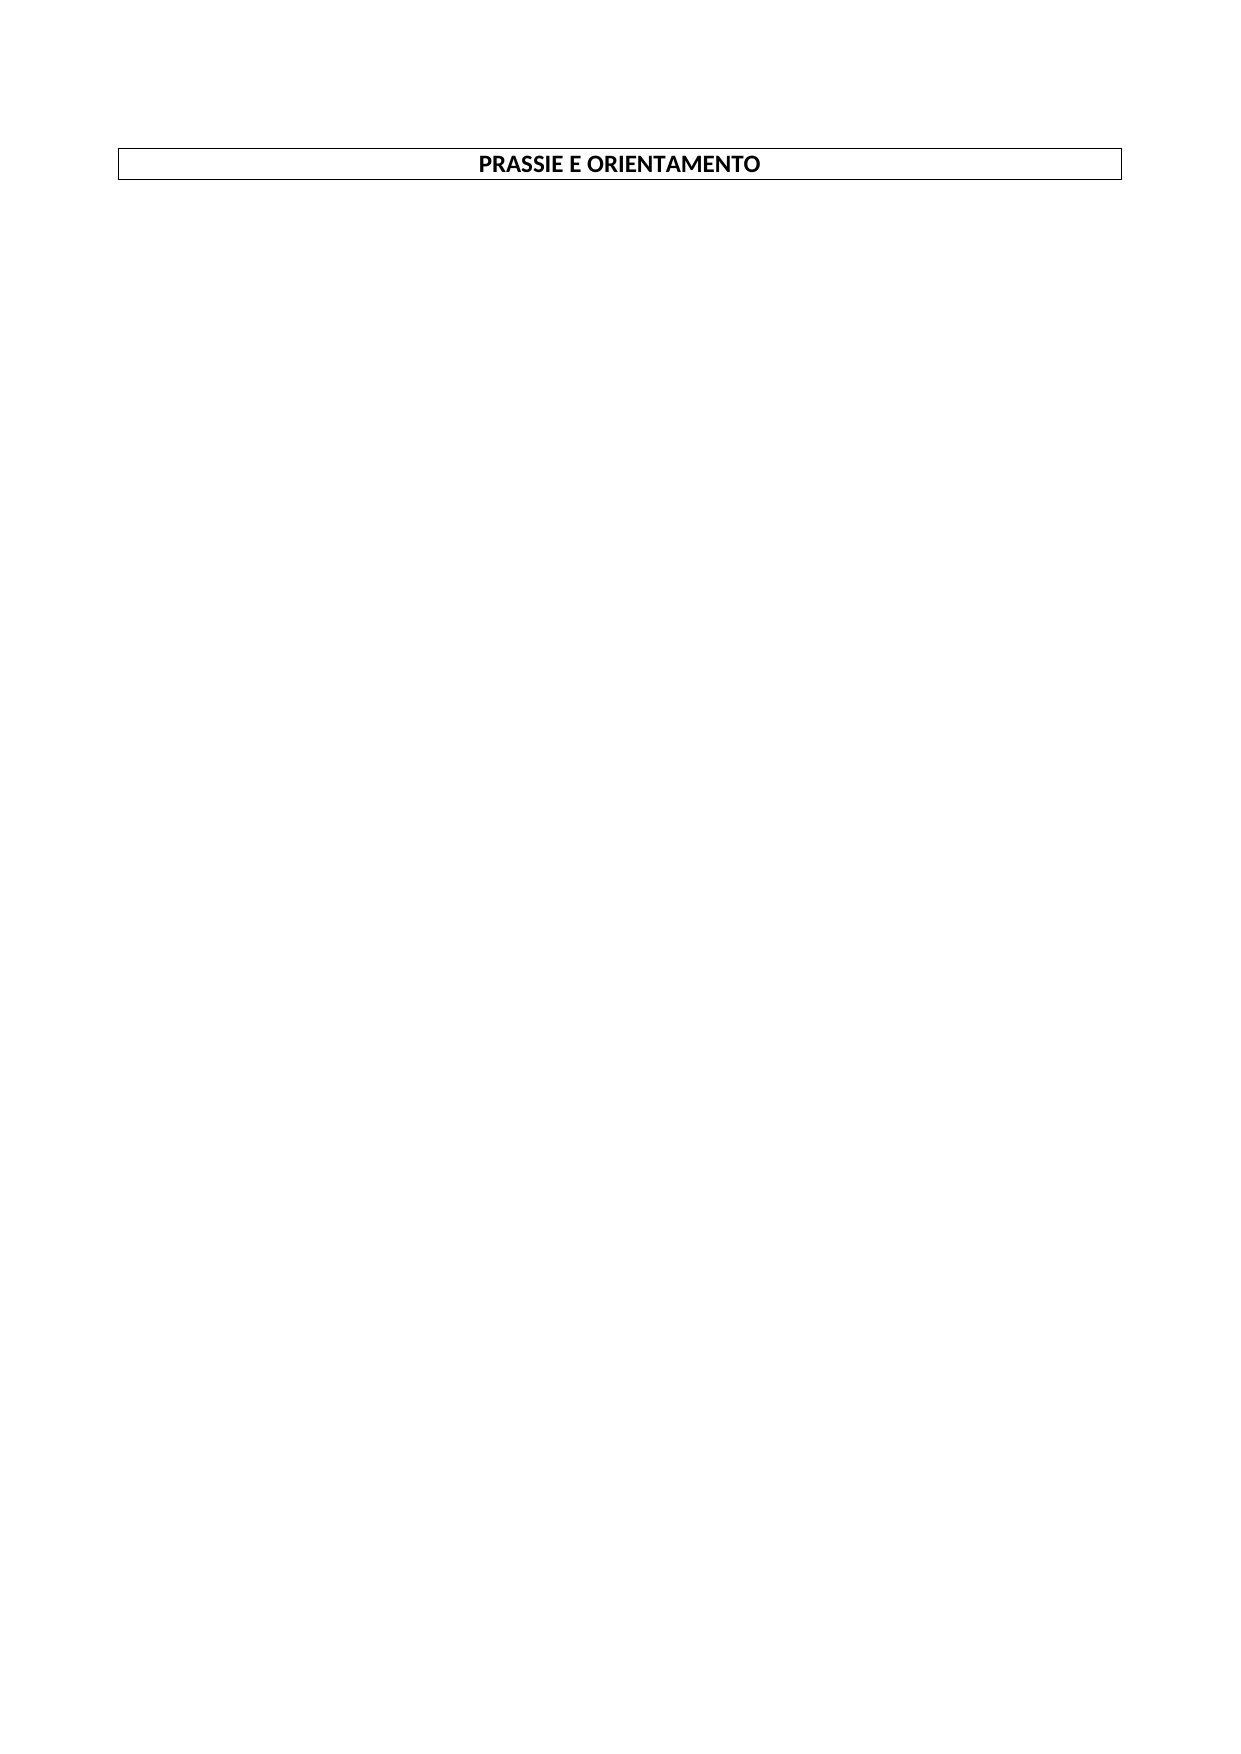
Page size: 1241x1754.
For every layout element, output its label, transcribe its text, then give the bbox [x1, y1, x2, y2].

table_header PRASSIE E ORIENTAMENTO [119, 149, 1121, 179]
